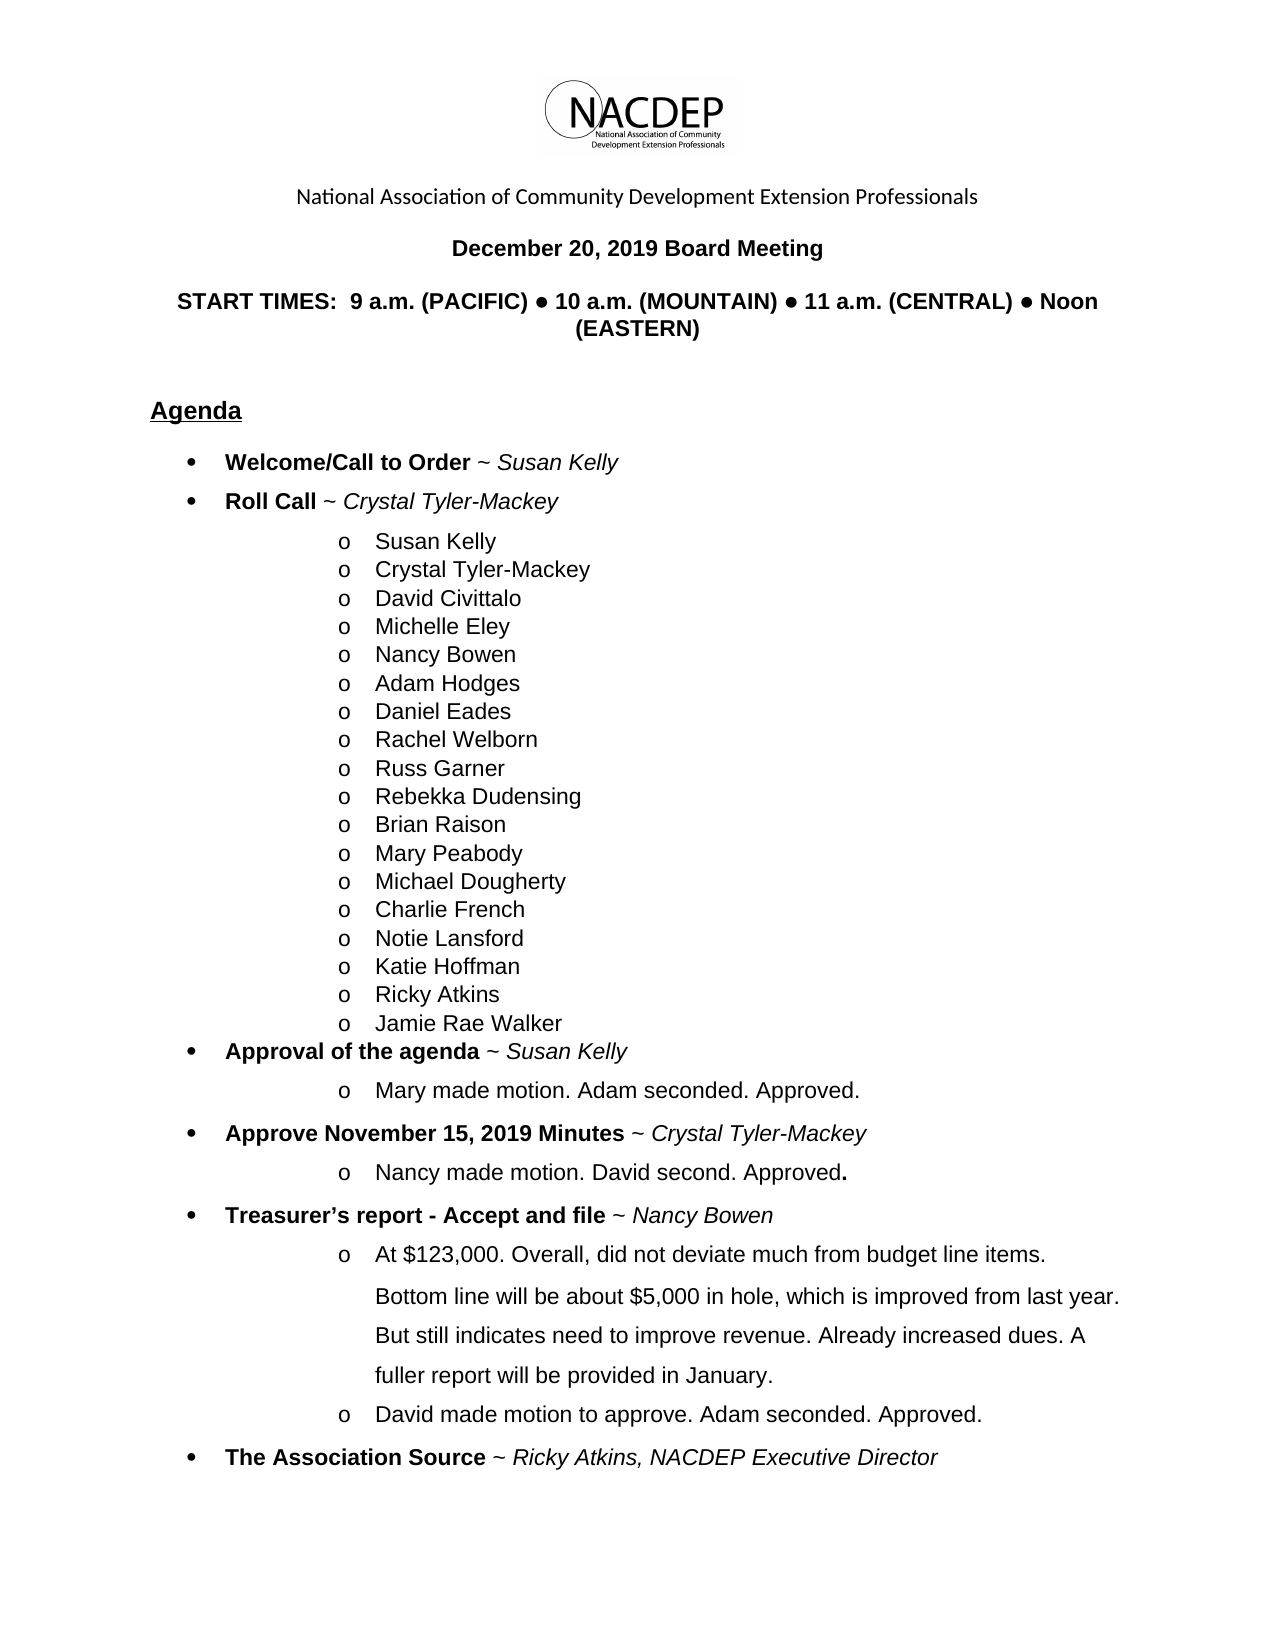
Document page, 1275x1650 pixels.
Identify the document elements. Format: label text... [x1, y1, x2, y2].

list Ricky Atkins [337, 981, 1125, 1009]
list David made motion to approve. Adam seconded. Approved. [337, 1401, 1125, 1429]
list Michelle Eley [337, 613, 1125, 641]
list Katie Hoffman [337, 953, 1125, 981]
list Nancy Bowen [337, 641, 1125, 669]
list Adam Hodges [337, 669, 1125, 698]
list Treasurer’s report - Accept and file ~ Nancy Bowen [187, 1202, 1125, 1228]
list Rebekka Dudensing [337, 783, 1125, 811]
list Charlie French [337, 896, 1125, 924]
list Approve November 15, 2019 Minutes ~ Crystal Tyler-Mackey [187, 1120, 1125, 1146]
list Michael Dougherty [337, 868, 1125, 896]
picture [536, 75, 739, 157]
list Roll Call ~ Crystal Tyler-Mackey [187, 488, 1125, 515]
list Daniel Eades [337, 698, 1125, 726]
text December 20, 2019 Board Meeting [150, 235, 1125, 261]
list Mary made motion. Adam seconded. Approved. [337, 1077, 1125, 1106]
list At $123,000. Overall, did not deviate much from budget line items. Bottom line will be about $5,000 in hole, which is improved from last year. But still indicates need to improve revenue. Already increased dues. A fuller report will be provided in January. [337, 1241, 1125, 1388]
list Crystal Tyler-Mackey [337, 556, 1125, 584]
list The Association Source ~ Ricky Atkins, NACDEP Executive Director [187, 1444, 1125, 1470]
list Mary Peabody [337, 839, 1125, 868]
text Agenda [150, 396, 1125, 425]
list Brian Raison [337, 811, 1125, 839]
list Notie Lansford [337, 924, 1125, 953]
list Russ Garner [337, 754, 1125, 783]
list Susan Kelly [337, 528, 1125, 556]
list Jamie Rae Walker [337, 1009, 1125, 1038]
list Approval of the agenda ~ Susan Kelly [187, 1038, 1125, 1064]
list Welcome/Call to Order ~ Susan Kelly [187, 449, 1125, 475]
list Rachel Welborn [337, 726, 1125, 754]
list David Civittalo [337, 584, 1125, 613]
text START TIMES: 9 a.m. (PACIFIC) ● 10 a.m. (MOUNTAIN) ● 11 a.m. (CENTRAL) ● Noon (EASTERN) [150, 287, 1125, 342]
list Nancy made motion. David second. Approved. [337, 1159, 1125, 1188]
